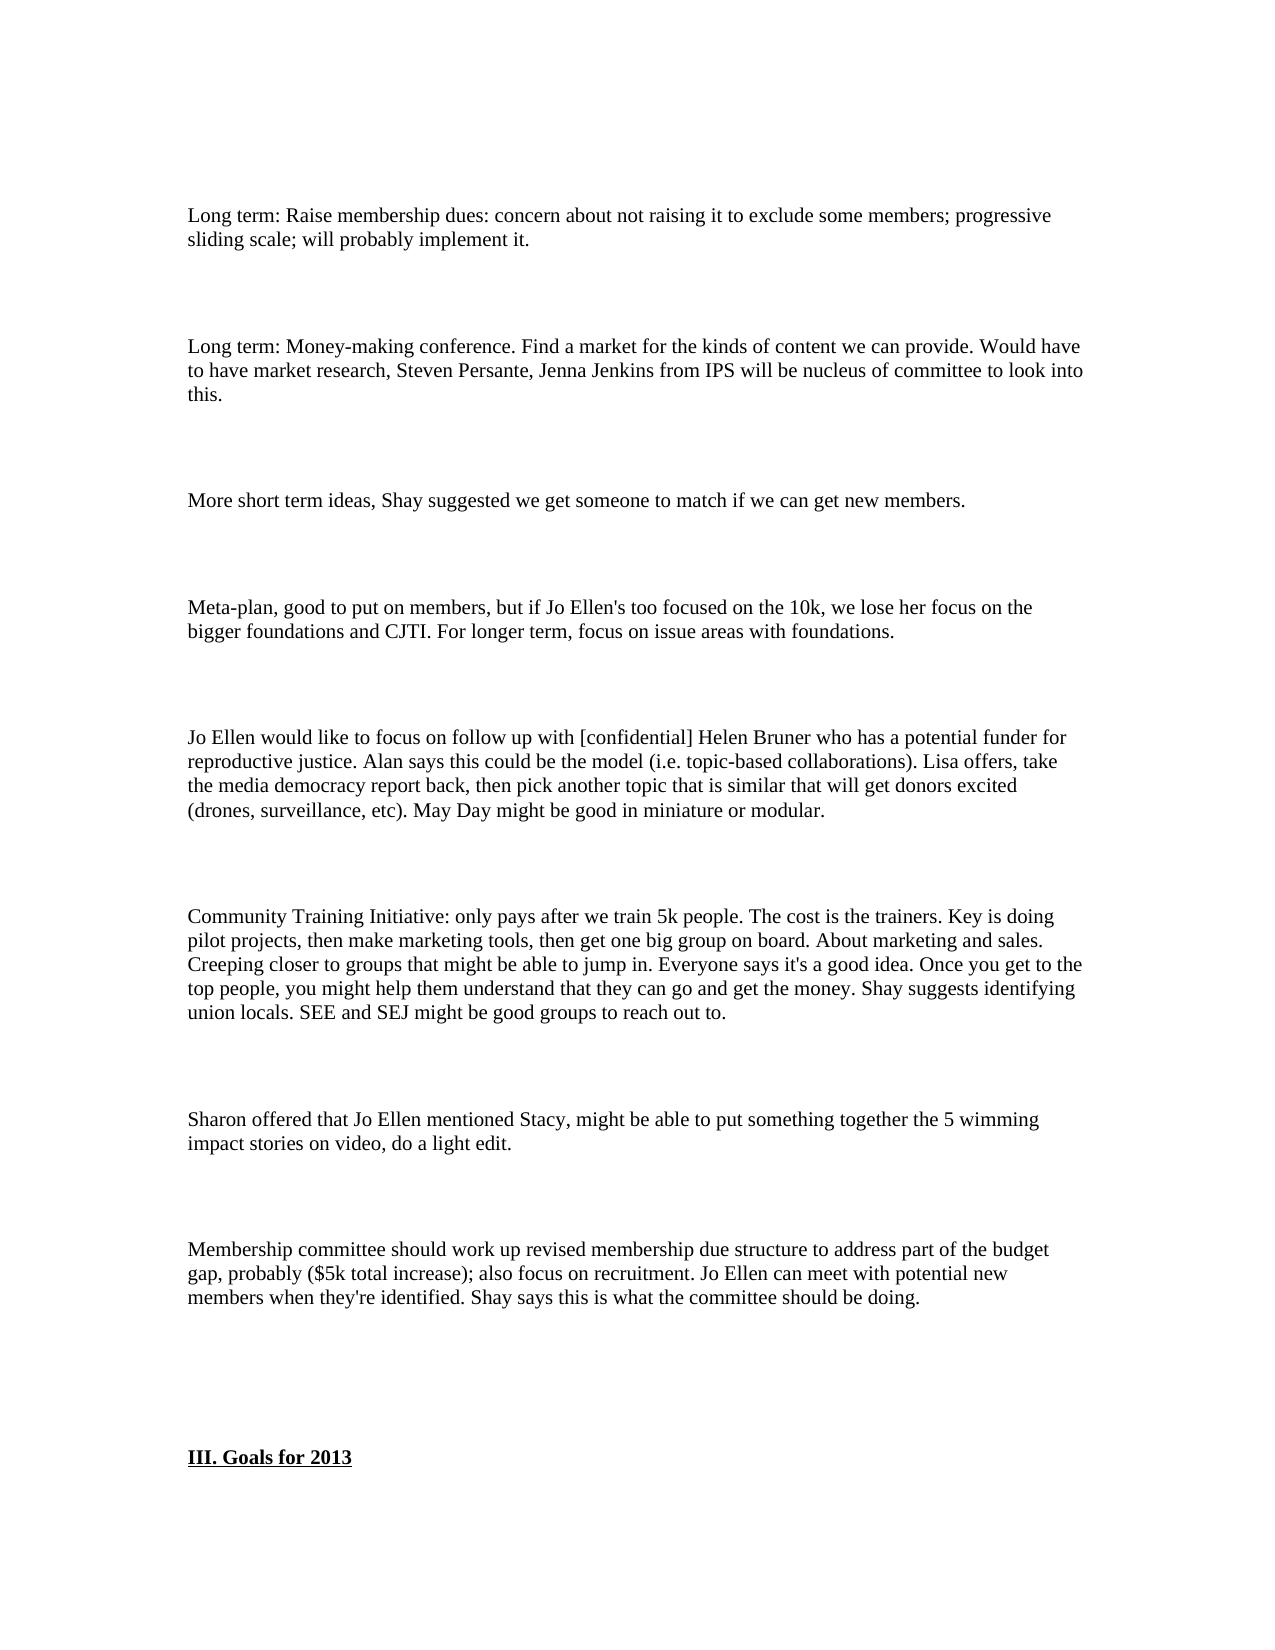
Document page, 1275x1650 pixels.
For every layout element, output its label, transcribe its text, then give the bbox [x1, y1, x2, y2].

text Long term: Raise membership dues: concern about not raising it to exclude some members; progressive sliding scale; will probably implement it. [187, 203, 1087, 251]
text Sharon offered that Jo Ellen mentioned Stacy, might be able to put something together the 5 wimming impact stories on video, do a light edit. [187, 1107, 1087, 1155]
text Jo Ellen would like to focus on follow up with [confidential] Helen Bruner who has a potential funder for reproductive justice. Alan says this could be the model (i.e. topic-based collaborations). Lisa offers, take the media democracy report back, then pick another topic that is similar that will get donors excited (drones, surveillance, etc). May Day might be good in miniature or modular. [187, 725, 1087, 822]
text Long term: Money-making conference. Find a market for the kinds of content we can provide. Would have to have market research, Steven Persante, Jenna Jenkins from IPS will be nucleus of committee to look into this. [187, 334, 1087, 406]
text Membership committee should work up revised membership due structure to address part of the budget gap, probably ($5k total increase); also focus on recruitment. Jo Ellen can meet with potential new members when they're identified. Shay says this is what the committee should be doing. [187, 1237, 1087, 1309]
text Meta-plan, good to put on members, but if Jo Ellen's too focused on the 10k, we lose her focus on the bigger foundations and CJTI. For longer term, focus on issue areas with foundations. [187, 595, 1087, 643]
text III. Goals for 2013 [187, 1445, 1087, 1469]
text Community Training Initiative: only pays after we train 5k people. The cost is the trainers. Key is doing pilot projects, then make marketing tools, then get one big group on board. About marketing and sales. Creeping closer to groups that might be able to jump in. Everyone says it's a good idea. Once you get to the top people, you might help them understand that they can go and get the money. Shay suggests identifying union locals. SEE and SEJ might be good groups to reach out to. [187, 904, 1087, 1024]
text More short term ideas, Shay suggested we get someone to match if we can get new members. [187, 488, 1087, 512]
